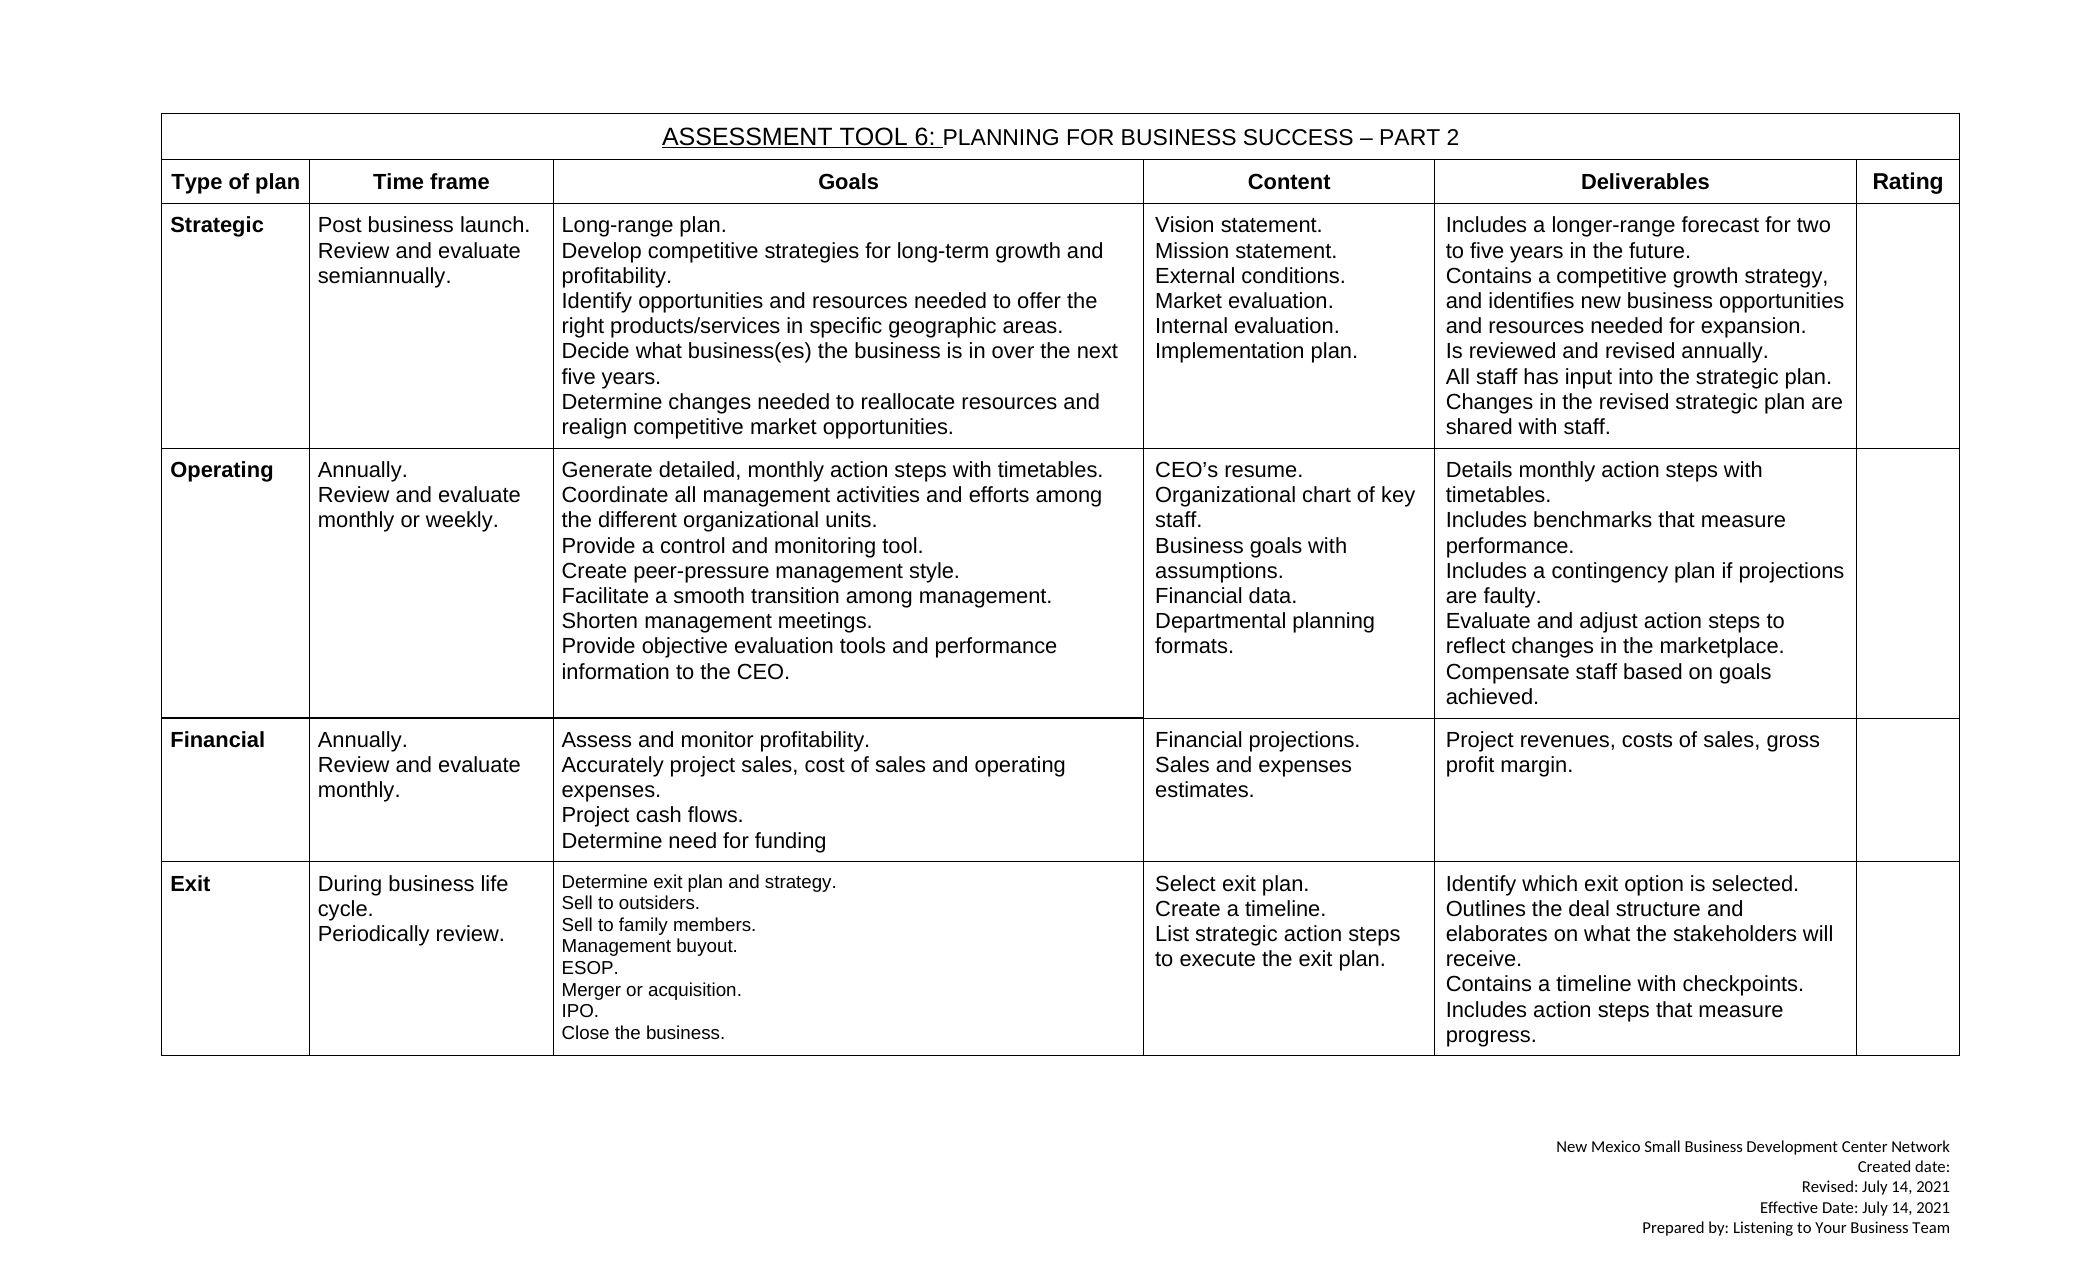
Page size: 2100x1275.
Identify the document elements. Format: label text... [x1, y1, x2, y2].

table_cell Determine exit plan and strategy. Sell to outsiders. Sell to family members. Management buyout. ESOP. Merger or acquisition. IPO. Close the business. [554, 862, 1143, 1055]
table_cell During business life cycle. Periodically review. [310, 862, 553, 1055]
table_cell Select exit plan. Create a timeline. List strategic action steps to execute the exit plan. [1144, 862, 1434, 1055]
table_cell Assess and monitor profitability. Accurately project sales, cost of sales and operating expenses. Project cash flows. Determine need for funding [554, 719, 1143, 861]
table_cell Annually. Review and evaluate monthly or weekly. [310, 449, 553, 717]
table_cell Time frame [310, 160, 553, 203]
table_cell Project revenues, costs of sales, gross profit margin. [1435, 719, 1856, 861]
table_cell [1857, 862, 1959, 1055]
table_cell Details monthly action steps with timetables. Includes benchmarks that measure performance. Includes a contingency plan if projections are faulty. Evaluate and adjust action steps to reflect changes in the marketplace. Compensate staff based on goals achieved. [1435, 449, 1856, 717]
table_cell Post business launch. Review and evaluate semiannually. [310, 204, 553, 448]
table_cell Vision statement. Mission statement. External conditions. Market evaluation. Internal evaluation. Implementation plan. [1144, 204, 1434, 448]
table_cell Annually. Review and evaluate monthly. [310, 719, 553, 861]
table_cell Generate detailed, monthly action steps with timetables. Coordinate all management activities and efforts among the different organizational units. Provide a control and monitoring tool. Create peer-pressure management style. Facilitate a smooth transition among management. Shorten management meetings. Provide objective evaluation tools and performance information to the CEO. [554, 449, 1143, 717]
table_cell Content [1144, 160, 1434, 203]
table_cell Rating [1857, 160, 1959, 203]
table_header ASSESSMENT TOOL 6: PLANNING FOR BUSINESS SUCCESS – PART 2 [162, 114, 1959, 159]
table_cell [1857, 204, 1959, 448]
table_cell [1857, 719, 1959, 861]
table_cell Goals [554, 160, 1143, 203]
table_cell Includes a longer-range forecast for two to five years in the future. Contains a competitive growth strategy, and identifies new business opportunities and resources needed for expansion. Is reviewed and revised annually. All staff has input into the strategic plan. Changes in the revised strategic plan are shared with staff. [1435, 204, 1856, 448]
table_cell Financial projections. Sales and expenses estimates. [1144, 719, 1434, 861]
table_cell Identify which exit option is selected. Outlines the deal structure and elaborates on what the stakeholders will receive. Contains a timeline with checkpoints. Includes action steps that measure progress. [1435, 862, 1856, 1055]
table_cell Type of plan [162, 160, 309, 203]
table_cell Operating [162, 449, 309, 717]
table_cell Long-range plan. Develop competitive strategies for long-term growth and profitability. Identify opportunities and resources needed to offer the right products/services in specific geographic areas. Decide what business(es) the business is in over the next five years. Determine changes needed to reallocate resources and realign competitive market opportunities. [554, 204, 1143, 448]
table_cell Deliverables [1435, 160, 1856, 203]
table_cell Financial [162, 719, 309, 861]
table_cell [1857, 449, 1959, 717]
table_cell Exit [162, 862, 309, 1055]
table_cell CEO’s resume. Organizational chart of key staff. Business goals with assumptions. Financial data. Departmental planning formats. [1144, 449, 1434, 717]
table_cell Strategic [162, 204, 309, 448]
